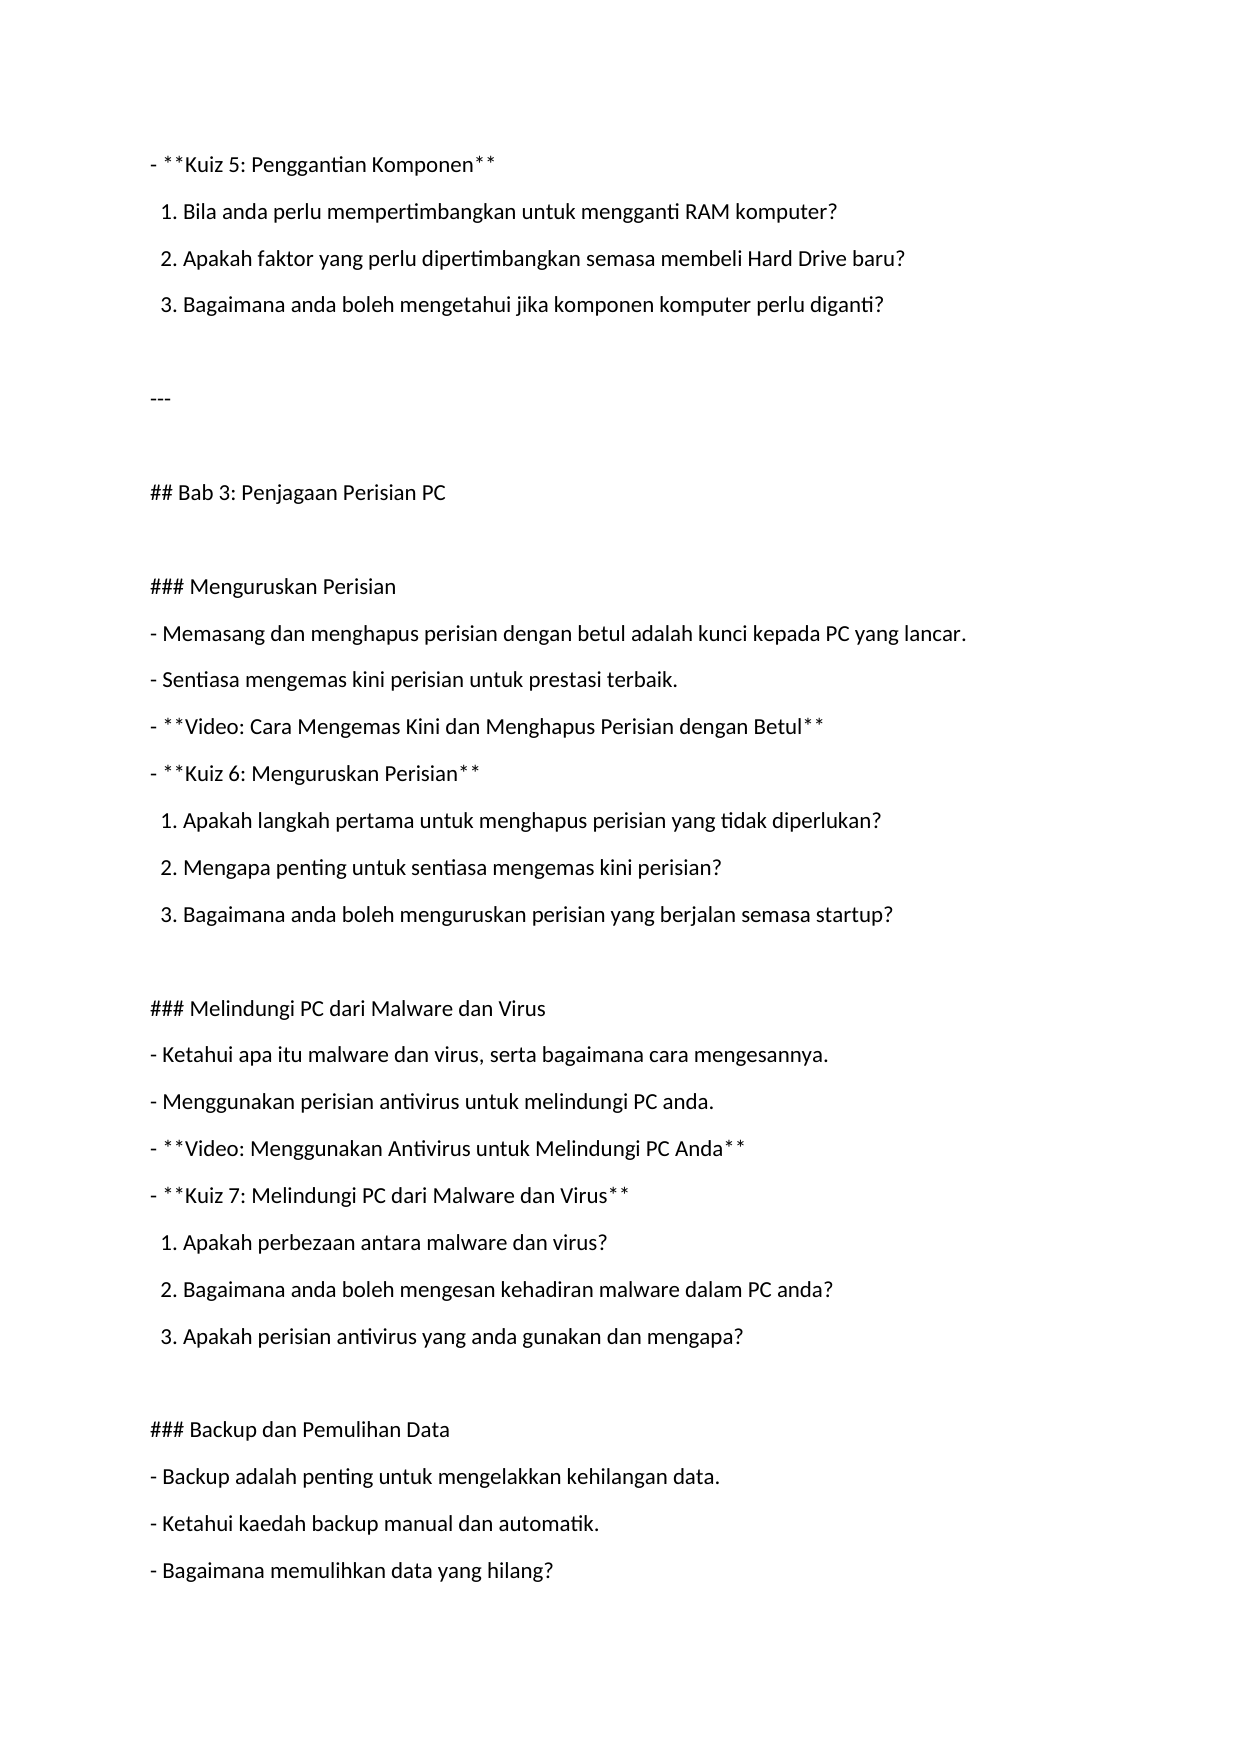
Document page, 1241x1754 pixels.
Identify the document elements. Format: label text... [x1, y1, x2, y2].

text - Ketahui kaedah backup manual dan automatik. [150, 1509, 1090, 1537]
text ### Menguruskan Perisian [150, 572, 1090, 600]
text - **Video: Cara Mengemas Kini dan Menghapus Perisian dengan Betul** [150, 712, 1090, 741]
text 3. Apakah perisian antivirus yang anda gunakan dan mengapa? [150, 1322, 1090, 1350]
text - **Kuiz 7: Melindungi PC dari Malware dan Virus** [150, 1181, 1090, 1209]
text 2. Mengapa penting untuk sentiasa mengemas kini perisian? [150, 853, 1090, 881]
text - Sentiasa mengemas kini perisian untuk prestasi terbaik. [150, 666, 1090, 694]
text 1. Apakah perbezaan antara malware dan virus? [150, 1228, 1090, 1256]
text - **Kuiz 6: Menguruskan Perisian** [150, 759, 1090, 787]
text 3. Bagaimana anda boleh menguruskan perisian yang berjalan semasa startup? [150, 900, 1090, 928]
text 1. Bila anda perlu mempertimbangkan untuk mengganti RAM komputer? [150, 197, 1090, 225]
text ### Melindungi PC dari Malware dan Virus [150, 994, 1090, 1022]
text - **Video: Menggunakan Antivirus untuk Melindungi PC Anda** [150, 1134, 1090, 1162]
text - Menggunakan perisian antivirus untuk melindungi PC anda. [150, 1087, 1090, 1116]
text 2. Apakah faktor yang perlu dipertimbangkan semasa membeli Hard Drive baru? [150, 244, 1090, 272]
text - **Kuiz 5: Penggantian Komponen** [150, 150, 1090, 178]
text 3. Bagaimana anda boleh mengetahui jika komponen komputer perlu diganti? [150, 291, 1090, 319]
text - Memasang dan menghapus perisian dengan betul adalah kunci kepada PC yang lancar. [150, 619, 1090, 647]
text ## Bab 3: Penjagaan Perisian PC [150, 478, 1090, 506]
text --- [150, 384, 1090, 412]
text 1. Apakah langkah pertama untuk menghapus perisian yang tidak diperlukan? [150, 806, 1090, 834]
text - Ketahui apa itu malware dan virus, serta bagaimana cara mengesannya. [150, 1041, 1090, 1069]
text - Backup adalah penting untuk mengelakkan kehilangan data. [150, 1462, 1090, 1491]
text - Bagaimana memulihkan data yang hilang? [150, 1556, 1090, 1584]
text 2. Bagaimana anda boleh mengesan kehadiran malware dalam PC anda? [150, 1275, 1090, 1303]
text ### Backup dan Pemulihan Data [150, 1416, 1090, 1444]
